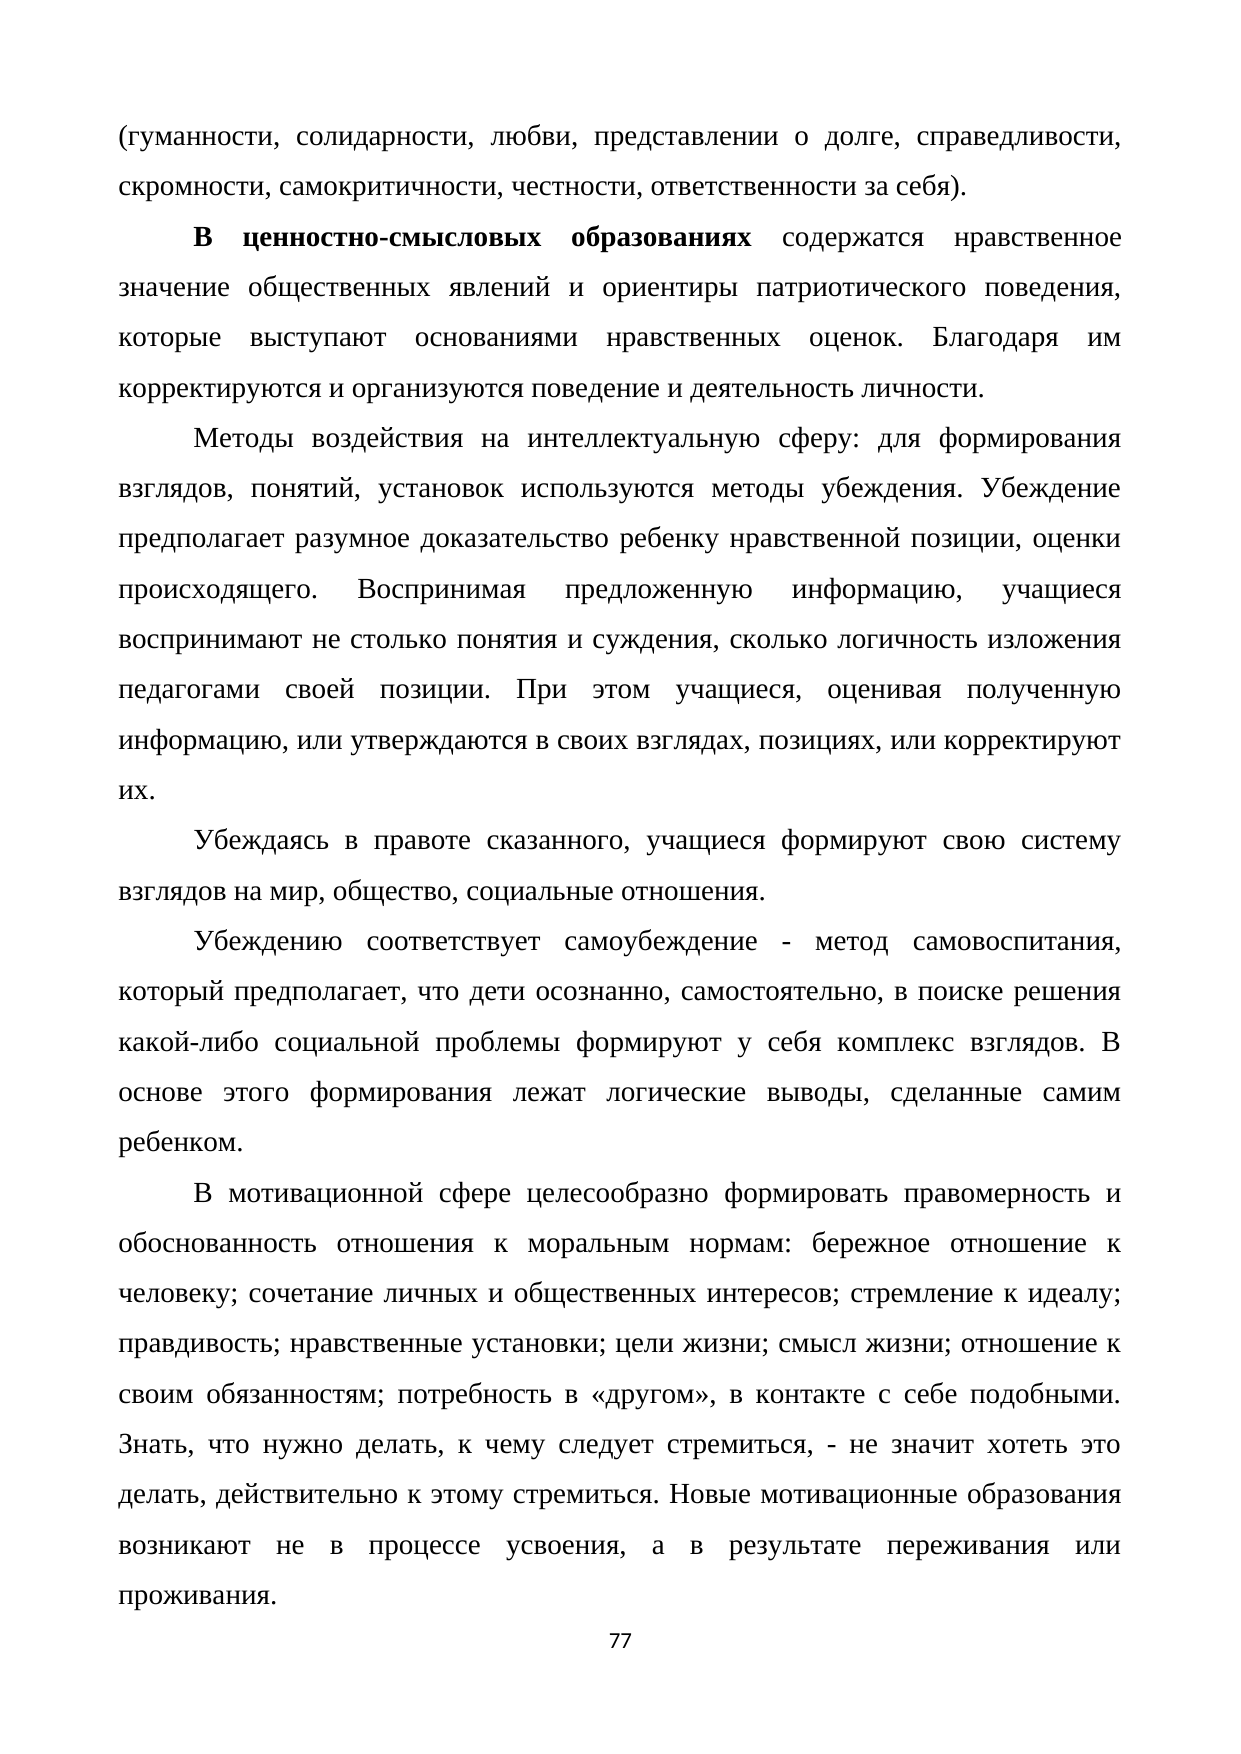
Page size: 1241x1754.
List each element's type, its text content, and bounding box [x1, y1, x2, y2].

text В мотивационной сфере целесообразно формировать правомерность и обоснованность отношения к моральным нормам: бережное отношение к человеку; сочетание личных и общественных интересов; стремление к идеалу; правдивость; нравственные установки; цели жизни; смысл жизни; отношение к своим обязанностям; потребность в «другом», в контакте с себе подобными. Знать, что нужно делать, к чему следует стремиться, - не значит хотеть это делать, действительно к этому стремиться. Новые мотивационные образования возникают не в процессе усвоения, а в результате переживания или проживания. [118, 1175, 1122, 1611]
text Убеждению соответствует самоубеждение - метод самовоспитания, который предполагает, что дети осознанно, самостоятельно, в поиске решения какой-либо социальной проблемы формируют у себя комплекс взглядов. В основе этого формирования лежат логические выводы, сделанные самим ребенком. [118, 923, 1122, 1158]
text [118, 118, 1122, 202]
text В ценностно-смысловых образованиях содержатся нравственное значение общественных явлений и ориентиры патриотического поведения, которые выступают основаниями нравственных оценок. Благодаря им корректируются и организуются поведение и деятельность личности. [118, 219, 1122, 403]
text Убеждаясь в правоте сказанного, учащиеся формируют свою систему взглядов на мир, общество, социальные отношения. [118, 822, 1122, 906]
text Методы воздействия на интеллектуальную сферу: для формирования взглядов, понятий, установок используются методы убеждения. Убеждение предполагает разумное доказательство ребенку нравственной позиции, оценки происходящего. Воспринимая предложенную информацию, учащиеся воспринимают не столько понятия и суждения, сколько логичность изложения педагогами своей позиции. При этом учащиеся, оценивая полученную информацию, или утверждаются в своих взглядах, позициях, или корректируют их. [118, 420, 1122, 806]
